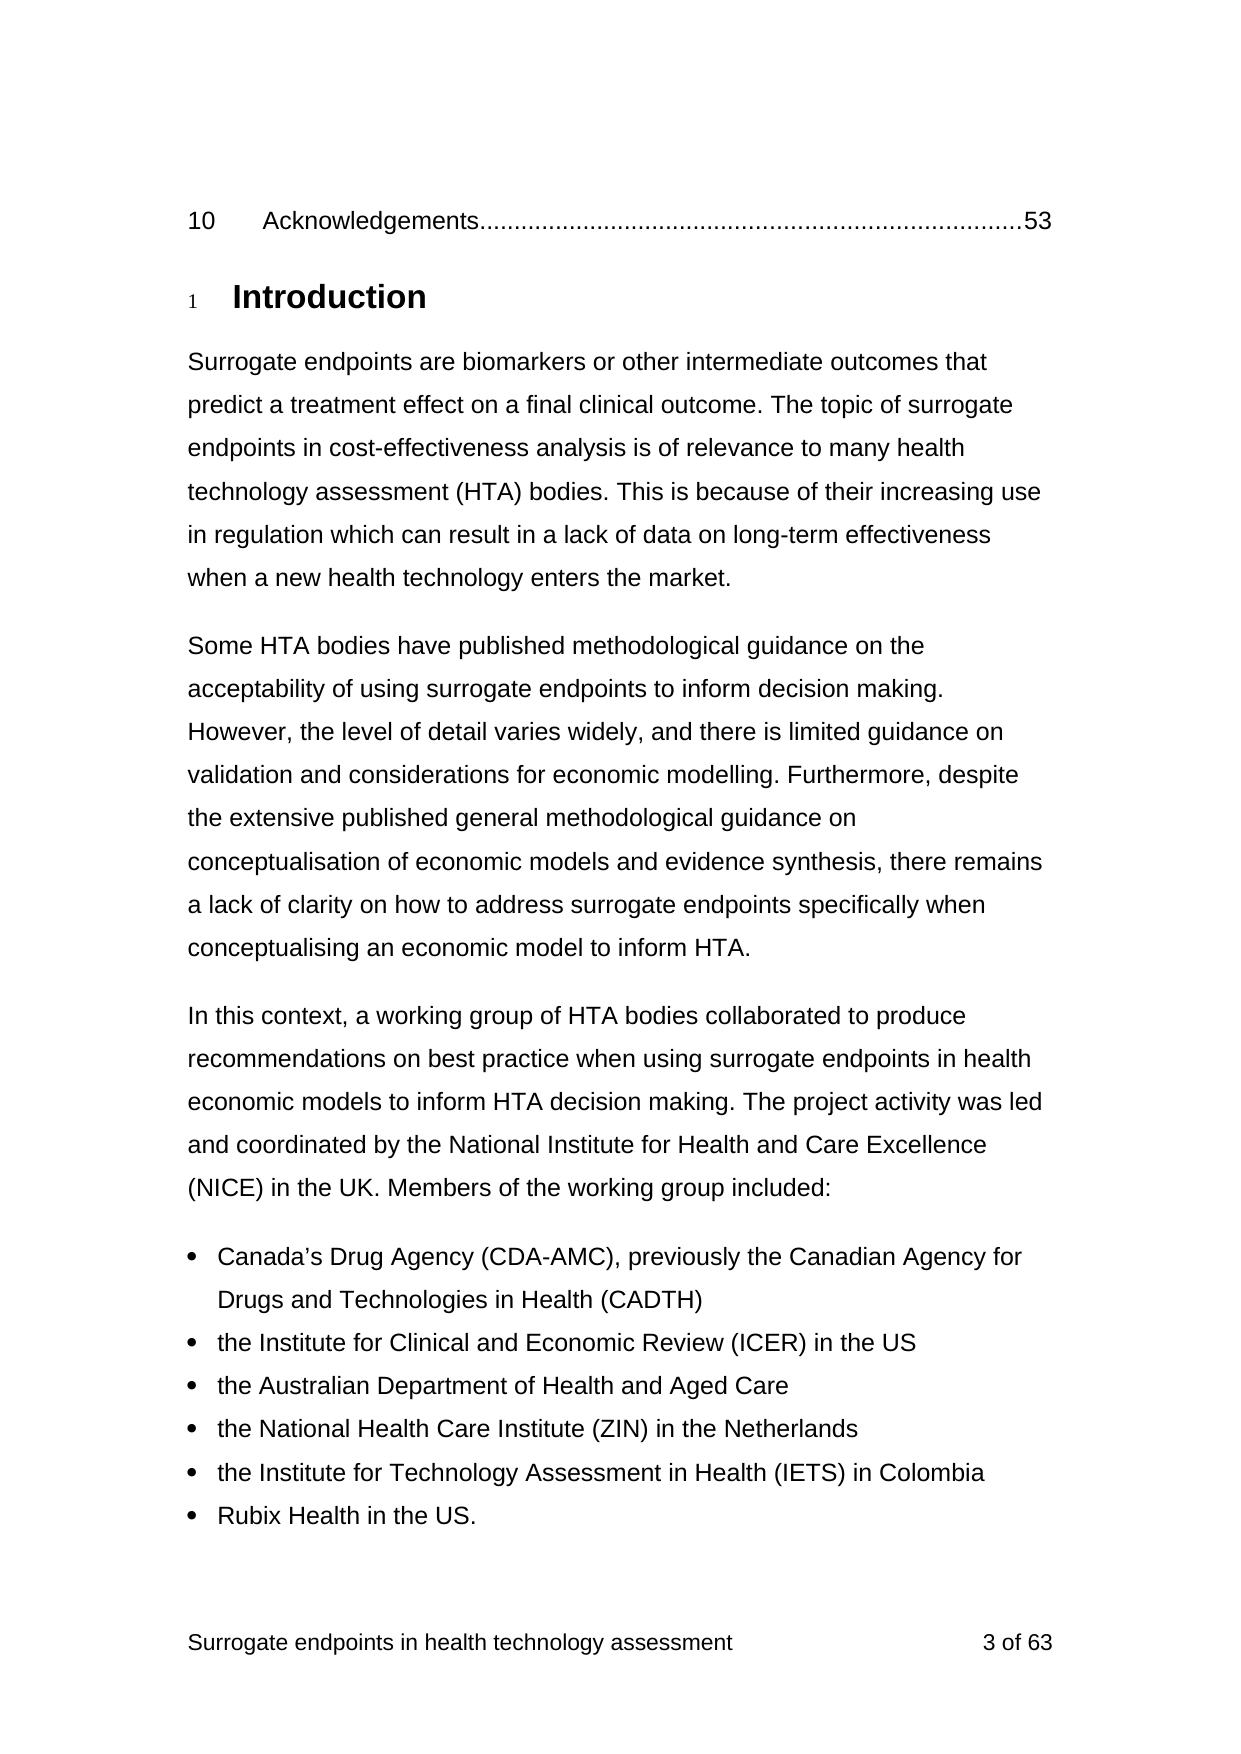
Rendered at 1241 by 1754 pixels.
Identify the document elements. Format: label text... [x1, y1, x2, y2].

text Some HTA bodies have published methodological guidance on the acceptability of using surrogate endpoints to inform decision making. However, the level of detail varies widely, and there is limited guidance on validation and considerations for economic modelling. Furthermore, despite the extensive published general methodological guidance on conceptualisation of economic models and evidence synthesis, there remains a lack of clarity on how to address surrogate endpoints specifically when conceptualising an economic model to inform HTA. [187, 631, 1053, 961]
text Surrogate endpoints are biomarkers or other intermediate outcomes that predict a treatment effect on a final clinical outcome. The topic of surrogate endpoints in cost-effectiveness analysis is of relevance to many health technology assessment (HTA) bodies. This is because of their increasing use in regulation which can result in a lack of data on long-term effectiveness when a new health technology enters the market. [187, 347, 1053, 591]
text the Australian Department of Health and Aged Care [187, 1371, 1053, 1400]
text the Institute for Technology Assessment in Health (IETS) in Colombia [187, 1457, 1053, 1486]
text the Institute for Clinical and Economic Review (ICER) in the US [187, 1328, 1053, 1357]
text In this context, a working group of HTA bodies collaborated to produce recommendations on best practice when using surrogate endpoints in health economic models to inform HTA decision making. The project activity was led and coordinated by the National Institute for Health and Care Excellence (NICE) in the UK. Members of the working group included: [187, 1001, 1053, 1202]
subtitle Introduction [187, 277, 1053, 315]
text Rubix Health in the US. [187, 1501, 1053, 1529]
text the National Health Care Institute (ZIN) in the Netherlands [187, 1414, 1053, 1443]
text Canada’s Drug Agency (CDA-AMC), previously the Canadian Agency for Drugs and Technologies in Health (CADTH) [187, 1241, 1053, 1313]
